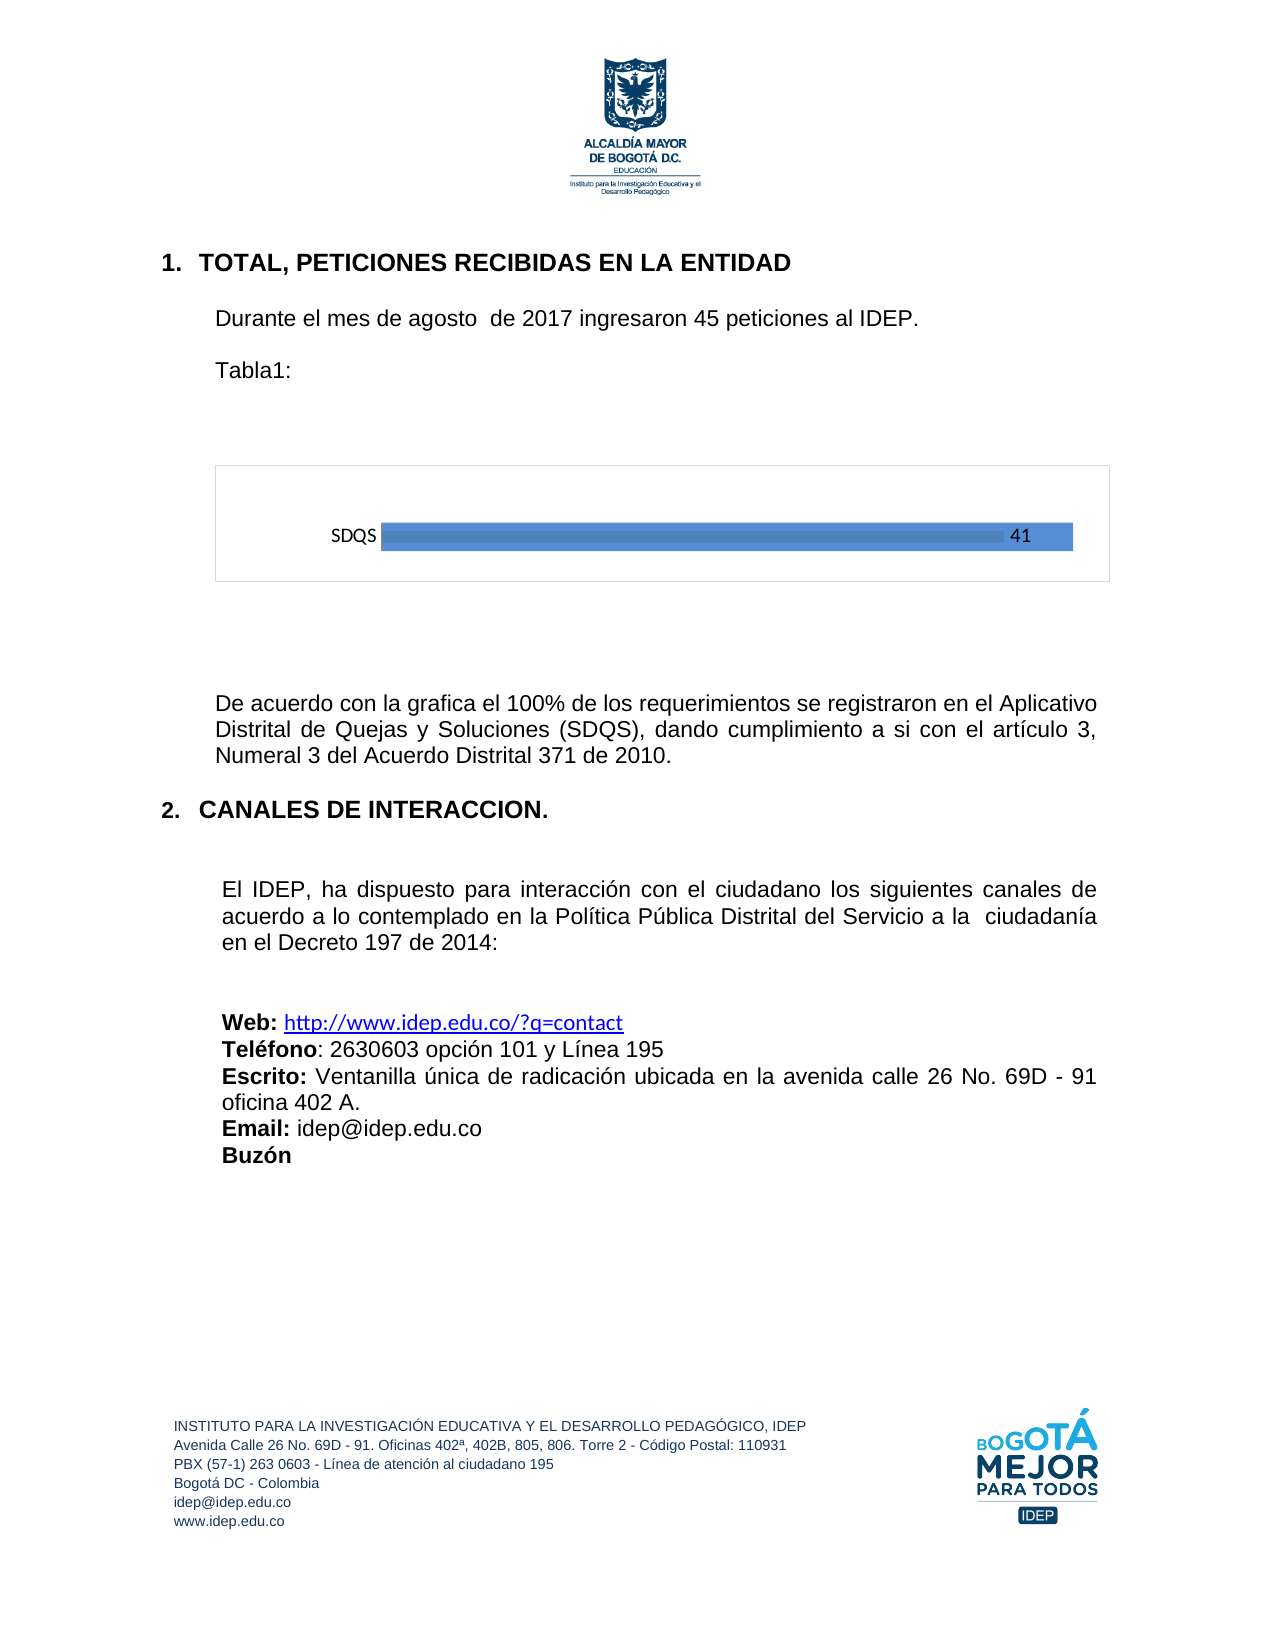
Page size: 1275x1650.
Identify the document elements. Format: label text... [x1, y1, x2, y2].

text Escrito: Ventanilla única de radicación ubicada en la avenida calle 26 No. 69D - 91 oficina 402 A. [222, 1063, 1098, 1115]
text Tabla1: [215, 357, 1098, 384]
text Buzón [222, 1142, 1098, 1168]
text El IDEP, ha dispuesto para interacción con el ciudadano los siguientes canales de acuerdo a lo contemplado en la Política Pública Distrital del Servicio a la ciudadanía en el Decreto 197 de 2014: [222, 876, 1098, 956]
list CANALES DE INTERACCION. [161, 795, 1098, 824]
text De acuerdo con la grafica el 100% de los requerimientos se registraron en el Aplicativo Distrital de Quejas y Soluciones (SDQS), dando cumplimiento a si con el artículo 3, Numeral 3 del Acuerdo Distrital 371 de 2010. [215, 689, 1098, 769]
text Email: idep@idep.edu.co [222, 1115, 1098, 1142]
list TOTAL, PETICIONES RECIBIDAS EN LA ENTIDAD [161, 248, 1098, 277]
picture [560, 58, 715, 195]
text Web: http://www.idep.edu.co/?q=contact [222, 1008, 1098, 1036]
picture [948, 1400, 1127, 1533]
text Durante el mes de agosto de 2017 ingresaron 45 peticiones al IDEP. [215, 305, 1098, 331]
text Teléfono: 2630603 opción 101 y Línea 195 [222, 1036, 1098, 1063]
